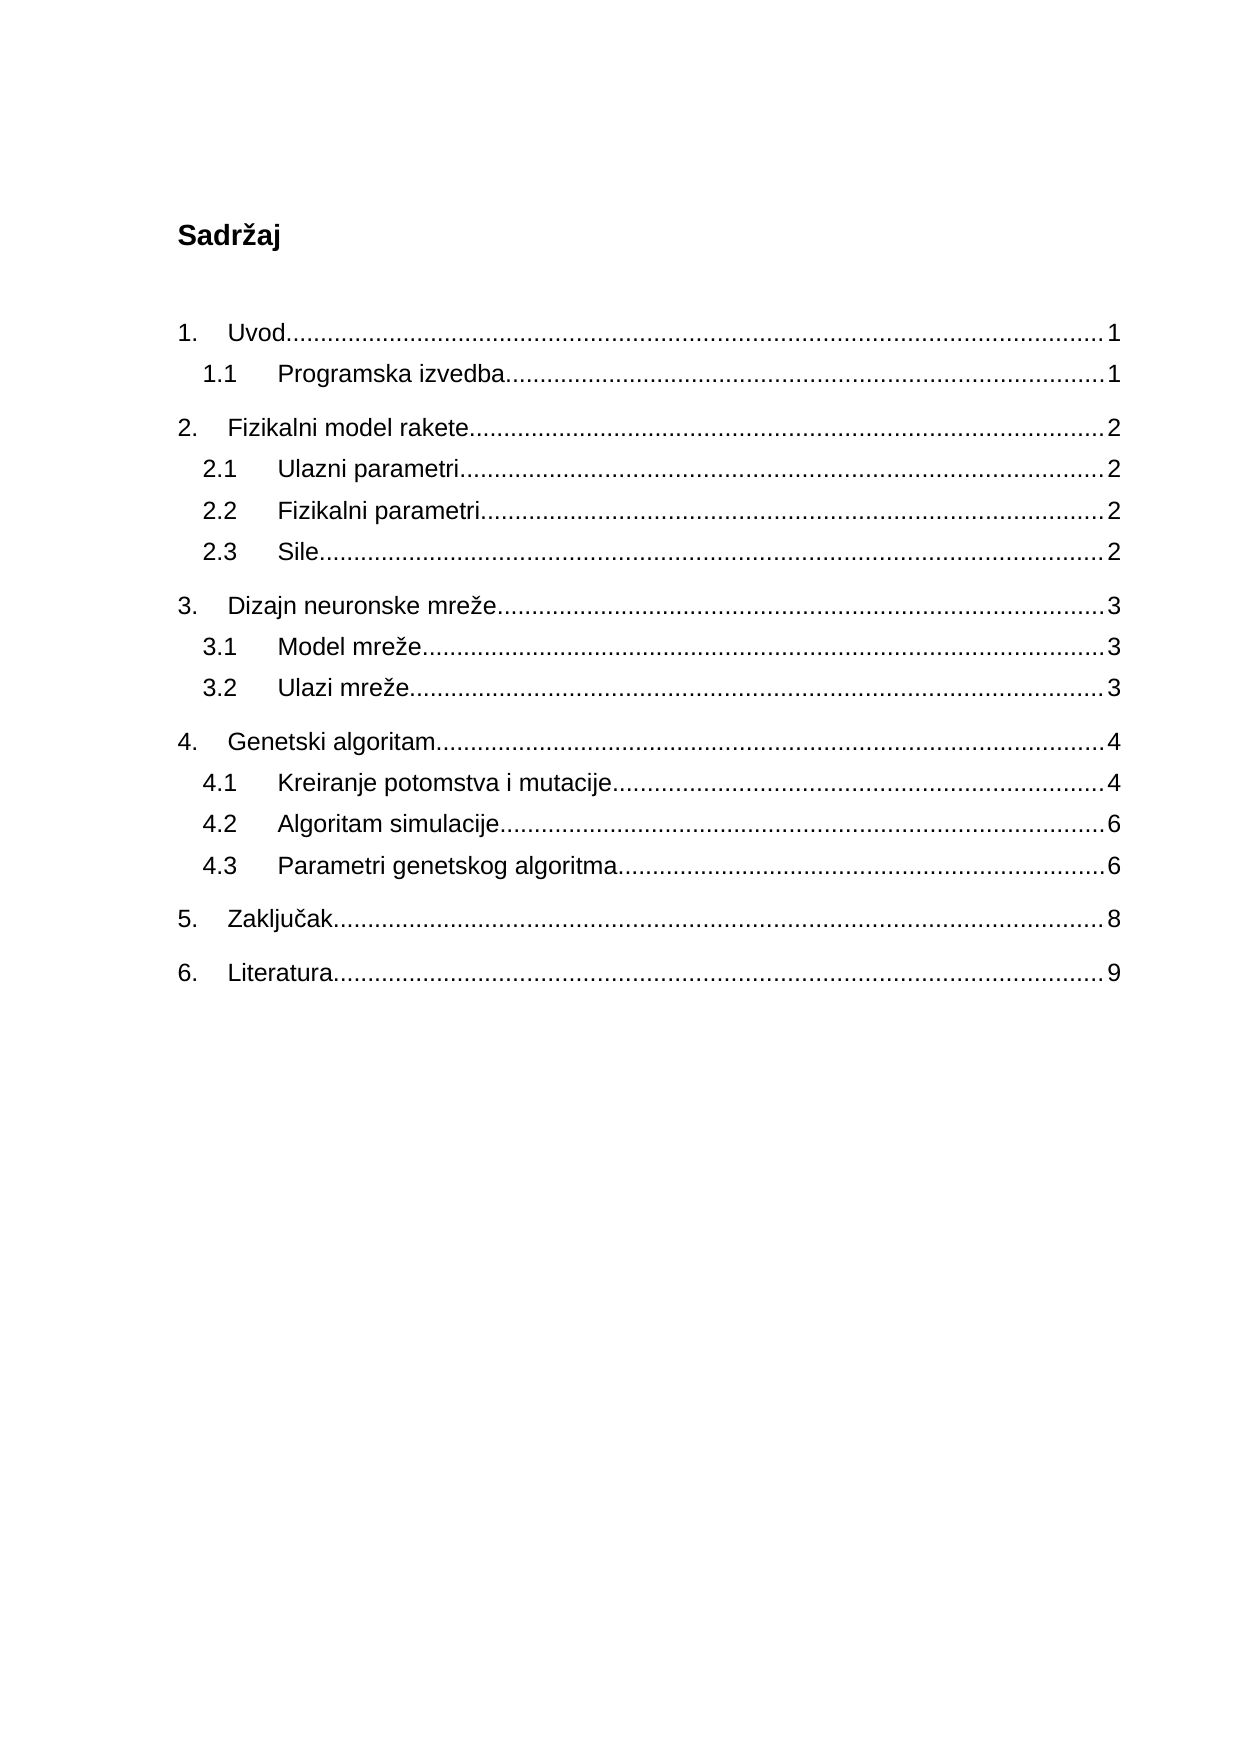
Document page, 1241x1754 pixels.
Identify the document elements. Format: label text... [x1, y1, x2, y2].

text 4. Genetski algoritam 4 [177, 727, 1122, 756]
text 2.3 Sile 2 [202, 537, 1122, 566]
text 3.2 Ulazi mreže 3 [202, 673, 1122, 702]
text 4.1 Kreiranje potomstva i mutacije 4 [202, 768, 1122, 797]
text 5. Zaključak 8 [177, 904, 1122, 933]
text 1.1 Programska izvedba 1 [202, 359, 1122, 388]
text 2.2 Fizikalni parametri 2 [202, 496, 1122, 524]
text 4.3 Parametri genetskog algoritma 6 [202, 851, 1122, 879]
text 2.1 Ulazni parametri 2 [202, 454, 1122, 483]
text 3. Dizajn neuronske mreže 3 [177, 591, 1122, 619]
text Sadržaj [177, 218, 1122, 252]
text 1. Uvod 1 [177, 318, 1122, 347]
text 3.1 Model mreže 3 [202, 632, 1122, 661]
text 6. Literatura 9 [177, 958, 1122, 987]
text 4.2 Algoritam simulacije 6 [202, 809, 1122, 838]
text 2. Fizikalni model rakete 2 [177, 413, 1122, 442]
